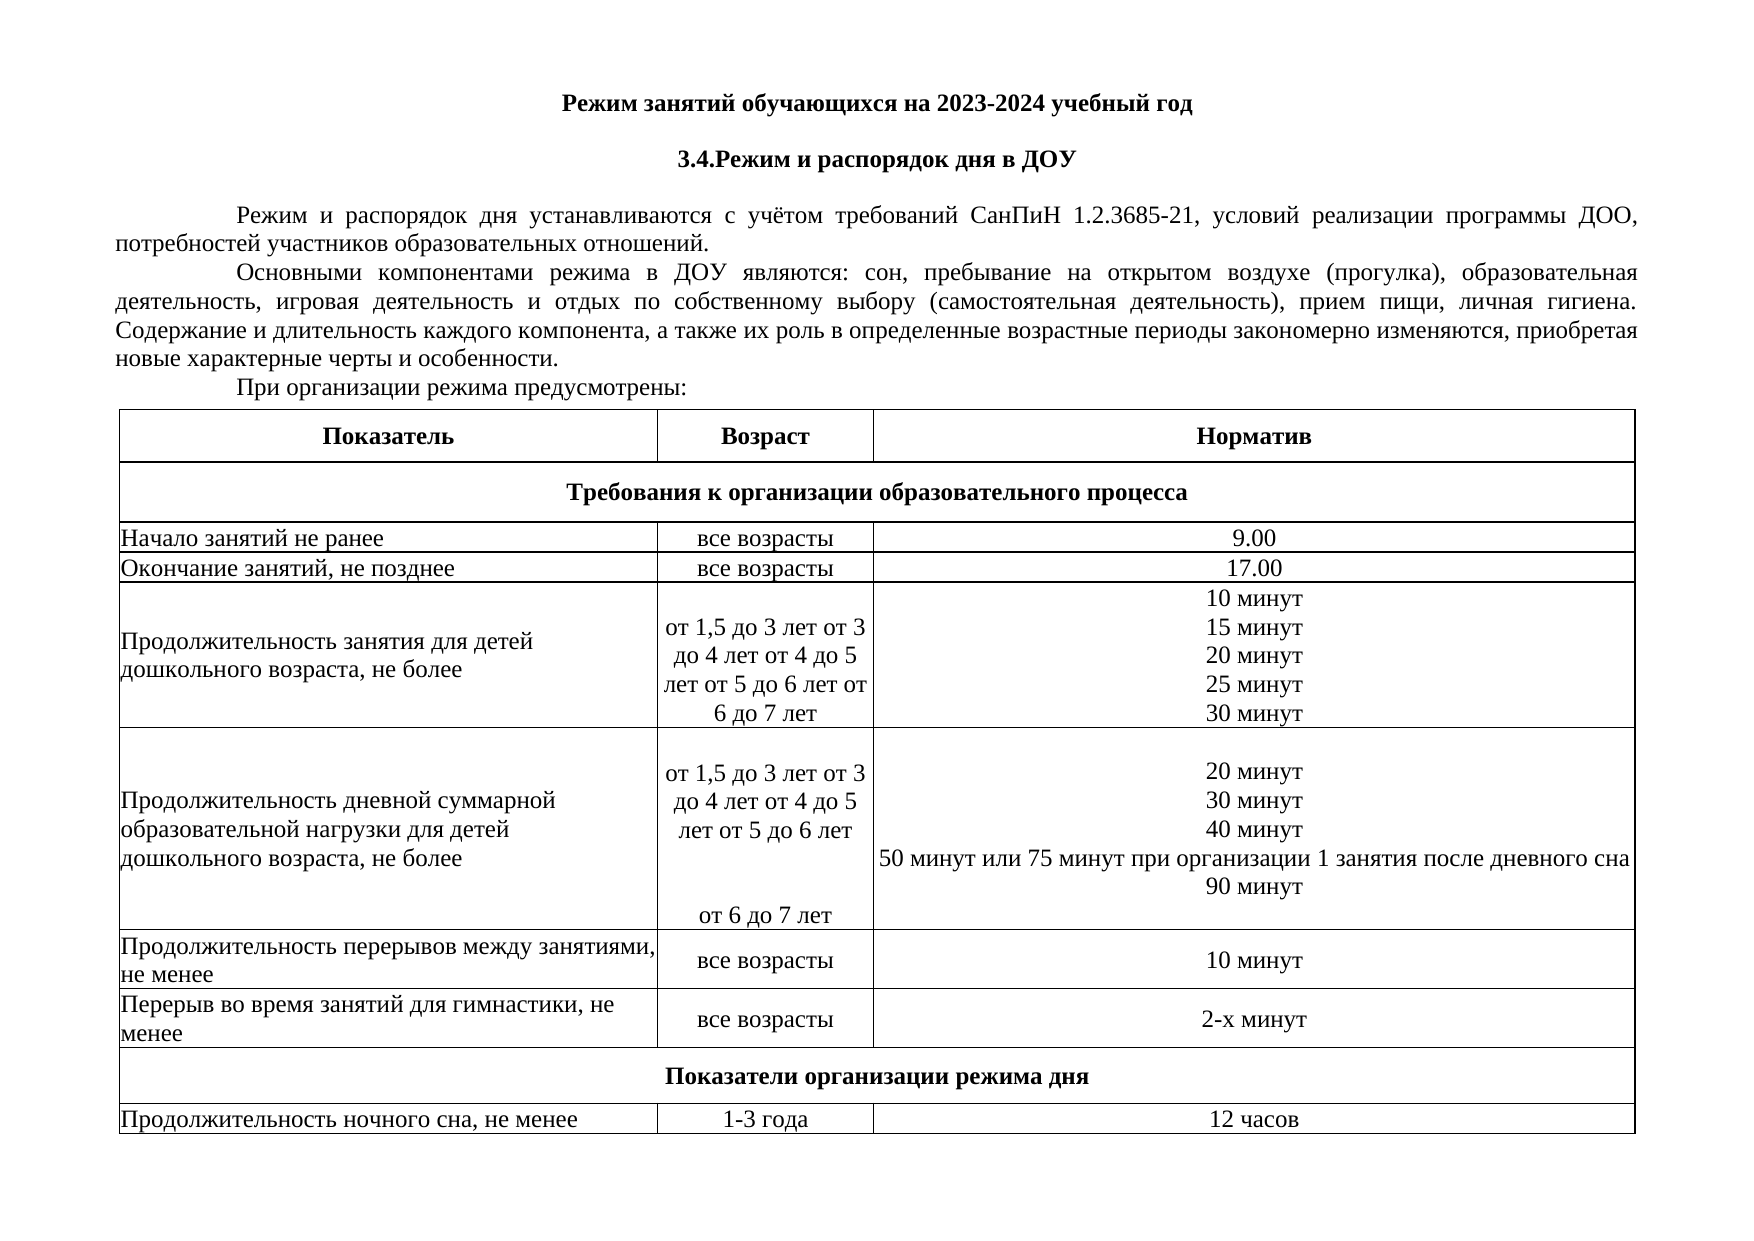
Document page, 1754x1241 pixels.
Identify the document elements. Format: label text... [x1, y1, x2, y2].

table_header Показатель [120, 410, 657, 461]
table_cell от 1,5 до 3 лет от 3 до 4 лет от 4 до 5 лет от 5 до 6 лет от 6 до 7 лет [658, 728, 873, 929]
table_cell все возрасты [658, 930, 873, 988]
table_cell 1-3 года [658, 1104, 873, 1133]
text 3.4.Режим и распорядок дня в ДОУ [115, 144, 1639, 173]
table_cell Продолжительность дневной суммарной образовательной нагрузки для детей дошкольного возраста, не более [120, 728, 657, 929]
text Режим занятий обучающихся на 2023-2024 учебный год [115, 88, 1639, 117]
table_cell Продолжительность перерывов между занятиями, не менее [120, 930, 657, 988]
table_cell 17.00 [874, 553, 1634, 581]
table_cell Перерыв во время занятий для гимнастики, не менее [120, 989, 657, 1047]
table_cell Начало занятий не ранее [120, 523, 657, 551]
table_cell 9.00 [874, 523, 1634, 551]
table_cell все возрасты [658, 523, 873, 551]
table_header Норматив [874, 410, 1634, 461]
table_cell 10 минут 15 минут 20 минут 25 минут 30 минут [874, 583, 1634, 727]
table_header Возраст [658, 410, 873, 461]
table_cell 20 минут 30 минут 40 минут 50 минут или 75 минут при организации 1 занятия после дневного сна 90 минут [874, 728, 1634, 929]
table_cell 10 минут [874, 930, 1634, 988]
text Основными компонентами режима в ДОУ являются: сон, пребывание на открытом воздухе (прогулка), образовательная деятельность, игровая деятельность и отдых по собственному выбору (самостоятельная деятельность), прием пищи, личная гигиена. Содержание и длительность каждого компонента, а также их роль в определенные возрастные периоды закономерно изменяются, приобретая новые характерные черты и особенности. [115, 257, 1639, 372]
table_cell Окончание занятий, не позднее [120, 553, 657, 581]
text Режим и распорядок дня устанавливаются с учётом требований СанПиН 1.2.3685-21, условий реализации программы ДОО, потребностей участников образовательных отношений. [115, 200, 1639, 257]
table_cell Требования к организации образовательного процесса [120, 463, 1634, 521]
table_cell 12 часов [874, 1104, 1634, 1133]
table_cell все возрасты [658, 989, 873, 1047]
table_cell все возрасты [658, 553, 873, 581]
table_cell 2-х минут [874, 989, 1634, 1047]
table_cell Продолжительность занятия для детей дошкольного возраста, не более [120, 583, 657, 727]
table_cell Продолжительность ночного сна, не менее [120, 1104, 657, 1133]
table_cell Показатели организации режима дня [120, 1048, 1634, 1102]
table_cell от 1,5 до 3 лет от 3 до 4 лет от 4 до 5 лет от 5 до 6 лет от 6 до 7 лет [658, 583, 873, 727]
text При организации режима предусмотрены: [236, 372, 1639, 401]
